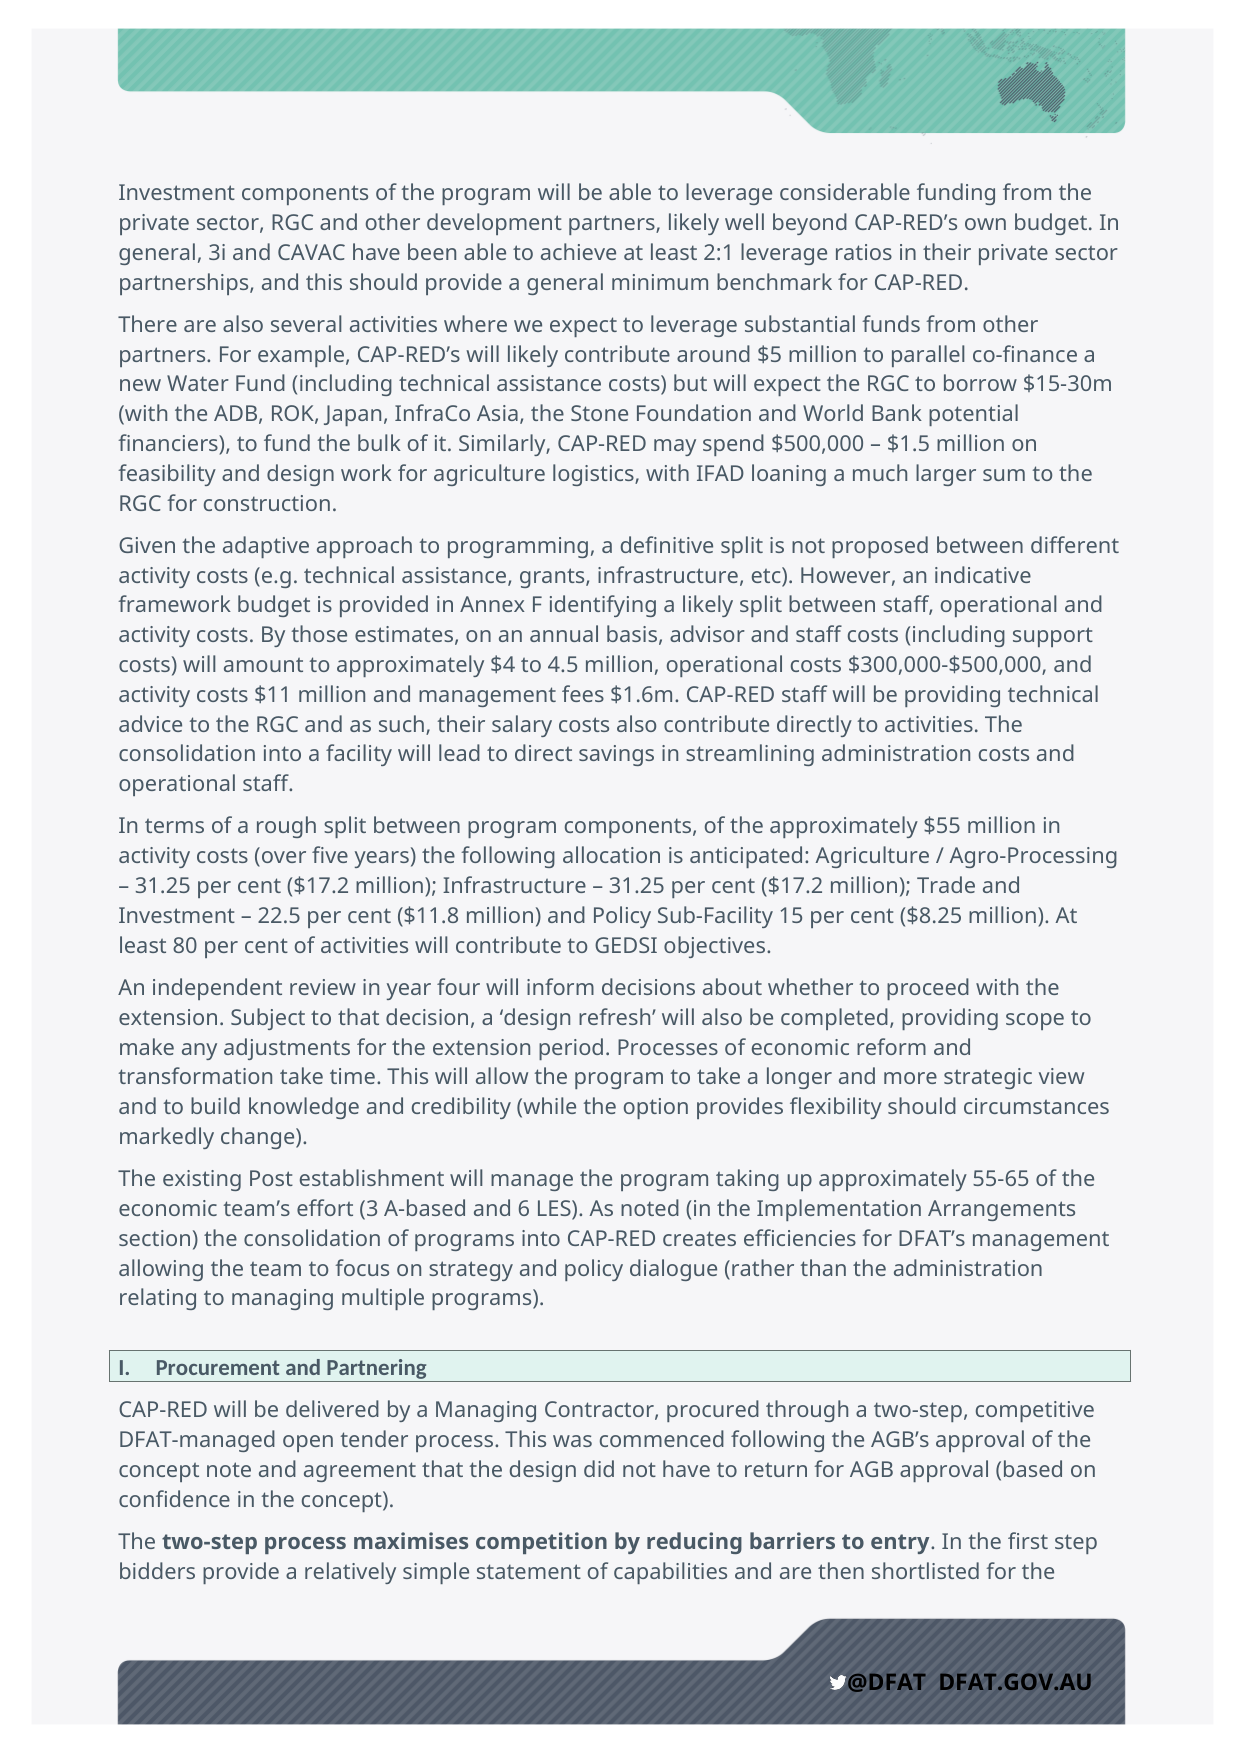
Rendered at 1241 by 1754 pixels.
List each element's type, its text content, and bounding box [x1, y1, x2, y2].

text An independent review in year four will inform decisions about whether to proceed with the extension. Subject to that decision, a ‘design refresh’ will also be completed, providing scope to make any adjustments for the extension period. Processes of economic reform and transformation take time. This will allow the program to take a longer and more strategic view and to build knowledge and credibility (while the option provides flexibility should circumstances markedly change). [118, 972, 1122, 1151]
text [118, 1526, 1122, 1586]
subtitle Procurement and Partnering [110, 1351, 1130, 1381]
text CAP-RED will be delivered by a Managing Contractor, procured through a two-step, competitive DFAT-managed open tender process. This was commenced following the AGB’s approval of the concept note and agreement that the design did not have to return for AGB approval (based on confidence in the concept). [118, 1394, 1122, 1513]
text In terms of a rough split between program components, of the approximately $55 million in activity costs (over five years) the following allocation is anticipated: Agriculture / Agro-Processing – 31.25 per cent ($17.2 million); Infrastructure – 31.25 per cent ($17.2 million); Trade and Investment – 22.5 per cent ($11.8 million) and Policy Sub-Facility 15 per cent ($8.25 million). At least 80 per cent of activities will contribute to GEDSI objectives. [118, 811, 1122, 959]
text Investment components of the program will be able to leverage considerable funding from the private sector, RGC and other development partners, likely well beyond CAP-RED’s own budget. In general, 3i and CAVAC have been able to achieve at least 2:1 leverage ratios in their private sector partnerships, and this should provide a general minimum benchmark for CAP-RED. [118, 177, 1122, 296]
text There are also several activities where we expect to leverage substantial funds from other partners. For example, CAP-RED’s will likely contribute around $5 million to parallel co-finance a new Water Fund (including technical assistance costs) but will expect the RGC to borrow $15-30m (with the ADB, ROK, Japan, InfraCo Asia, the Stone Foundation and World Bank potential financiers), to fund the bulk of it. Similarly, CAP-RED may spend $500,000 – $1.5 million on feasibility and design work for agriculture logistics, with IFAD loaning a much larger sum to the RGC for construction. [118, 309, 1122, 517]
picture [2, 0, 1241, 1754]
text The existing Post establishment will manage the program taking up approximately 55-65 of the economic team’s effort (3 A-based and 6 LES). As noted (in the Implementation Arrangements section) the consolidation of programs into CAP-RED creates efficiencies for DFAT’s management allowing the team to focus on strategy and policy dialogue (rather than the administration relating to managing multiple programs). [118, 1163, 1122, 1312]
text Given the adaptive approach to programming, a definitive split is not proposed between different activity costs (e.g. technical assistance, grants, infrastructure, etc). However, an indicative framework budget is provided in Annex F identifying a likely split between staff, operational and activity costs. By those estimates, on an annual basis, advisor and staff costs (including support costs) will amount to approximately $4 to 4.5 million, operational costs $300,000-$500,000, and activity costs $11 million and management fees $1.6m. CAP-RED staff will be providing technical advice to the RGC and as such, their salary costs also contribute directly to activities. The consolidation into a facility will lead to direct savings in streamlining administration costs and operational staff. [118, 530, 1122, 798]
